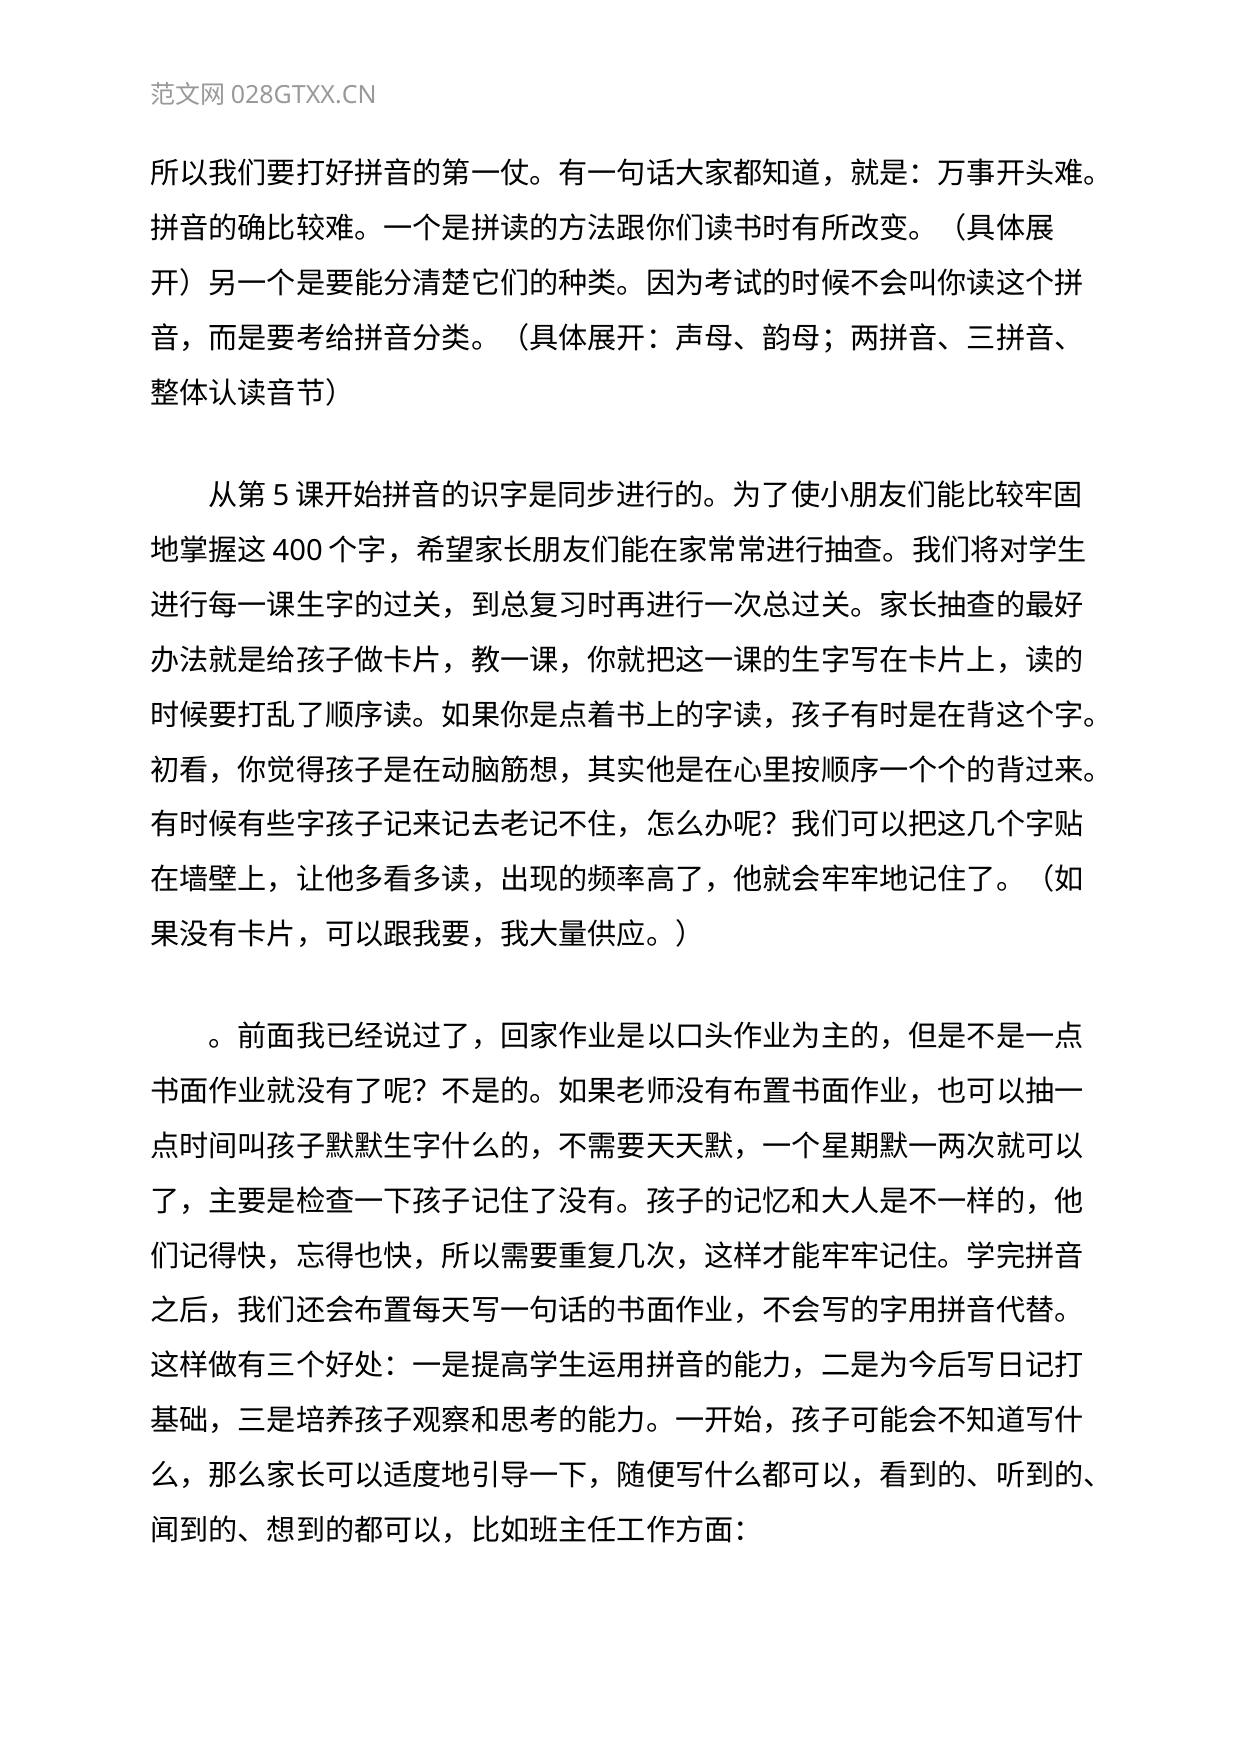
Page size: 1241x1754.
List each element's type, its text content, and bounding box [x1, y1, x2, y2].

text 从第5课开始拼音的识字是同步进行的。为了使小朋友们能比较牢固地掌握这400个字，希望家长朋友们能在家常常进行抽查。我们将对学生进行每一课生字的过关，到总复习时再进行一次总过关。家长抽查的最好办法就是给孩子做卡片，教一课，你就把这一课的生字写在卡片上，读的时候要打乱了顺序读。如果你是点着书上的字读，孩子有时是在背这个字。初看，你觉得孩子是在动脑筋想，其实他是在心里按顺序一个个的背过来。有时候有些字孩子记来记去老记不住，怎么办呢？我们可以把这几个字贴在墙壁上，让他多看多读，出现的频率高了，他就会牢牢地记住了。（如果没有卡片，可以跟我要，我大量供应。） [150, 471, 1090, 953]
text 。前面我已经说过了，回家作业是以口头作业为主的，但是不是一点书面作业就没有了呢？不是的。如果老师没有布置书面作业，也可以抽一点时间叫孩子默默生字什么的，不需要天天默，一个星期默一两次就可以了，主要是检查一下孩子记住了没有。孩子的记忆和大人是不一样的，他们记得快，忘得也快，所以需要重复几次，这样才能牢牢记住。学完拼音之后，我们还会布置每天写一句话的书面作业，不会写的字用拼音代替。这样做有三个好处：一是提高学生运用拼音的能力，二是为今后写日记打基础，三是培养孩子观察和思考的能力。一开始，孩子可能会不知道写什么，那么家长可以适度地引导一下，随便写什么都可以，看到的、听到的、闻到的、想到的都可以，比如班主任工作方面： [150, 1012, 1090, 1549]
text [150, 150, 1090, 412]
